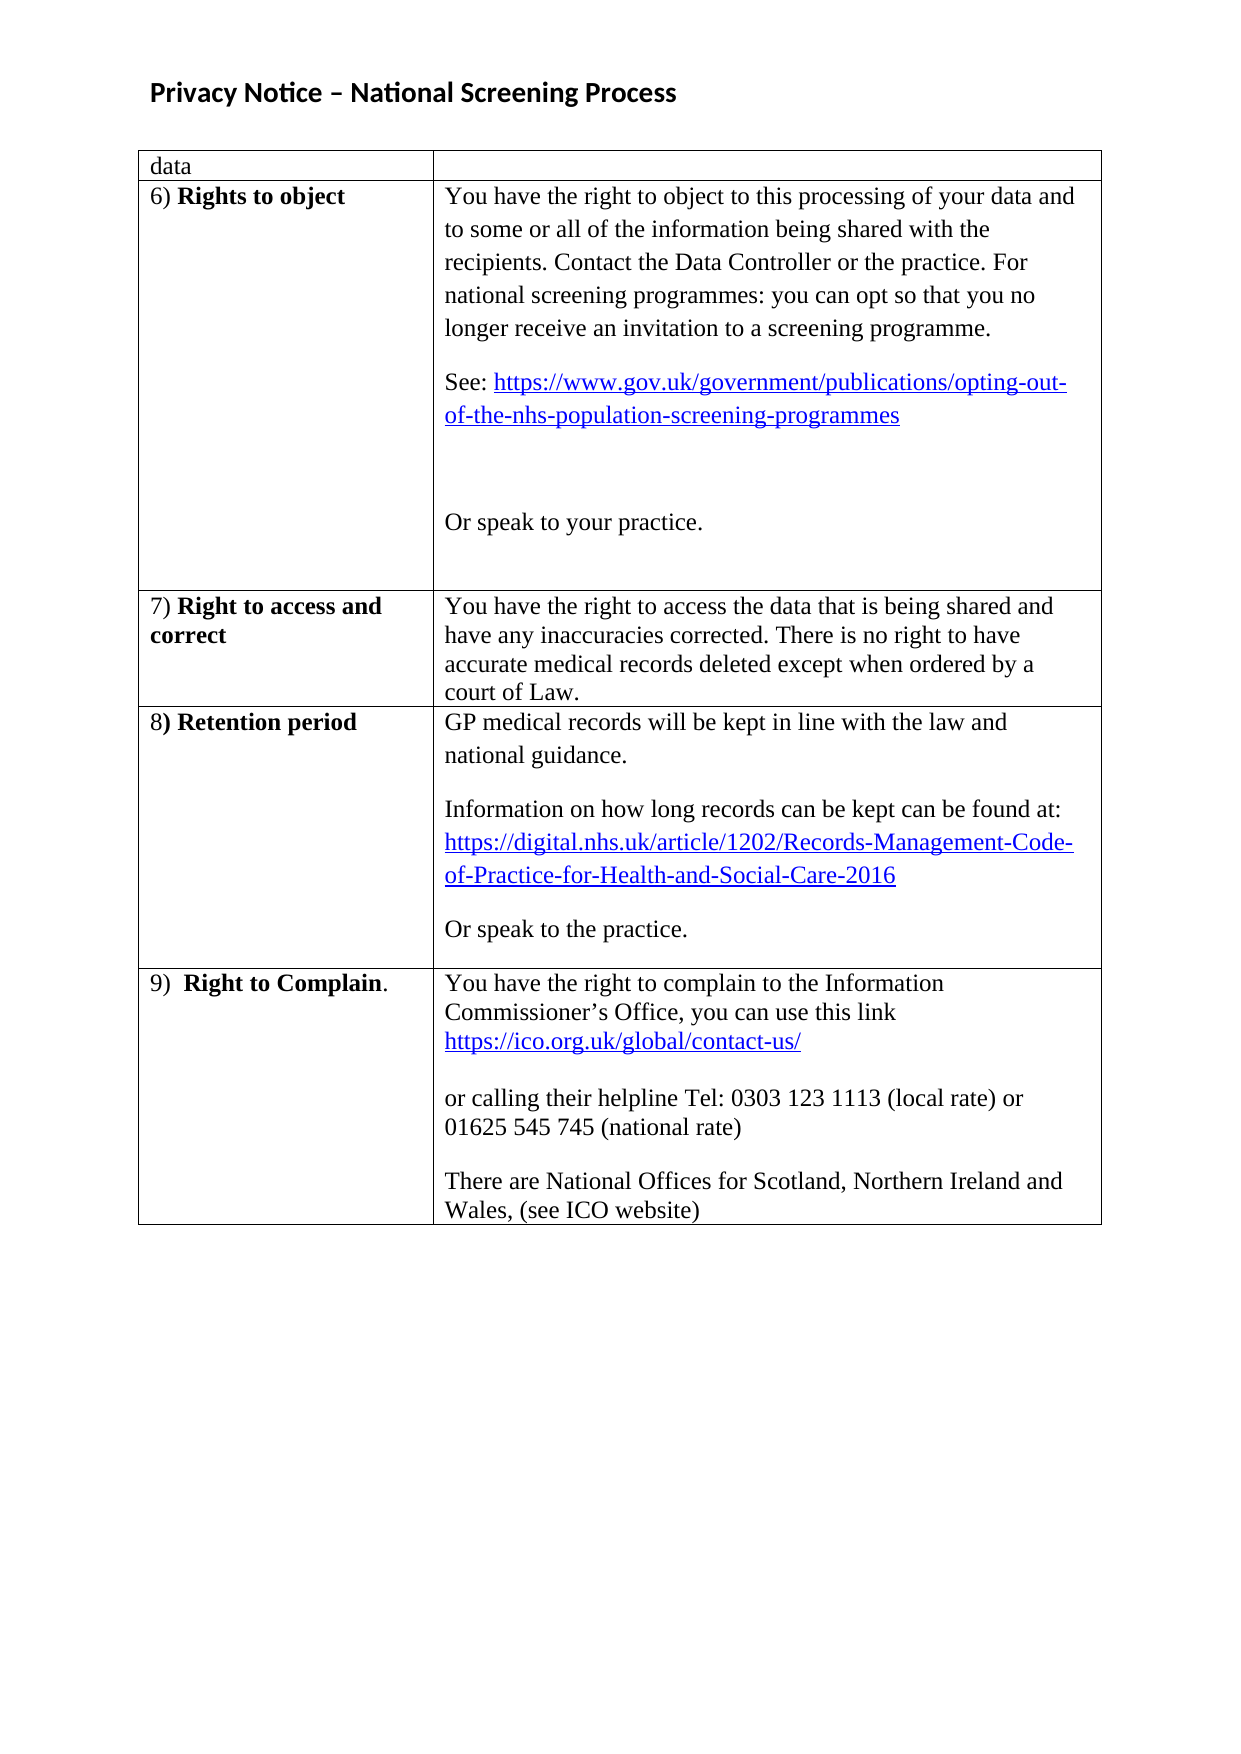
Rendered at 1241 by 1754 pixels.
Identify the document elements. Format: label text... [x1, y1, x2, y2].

table_cell You have the right to access the data that is being shared and have any inaccuracies corrected. There is no right to have accurate medical records deleted except when ordered by a court of Law. [434, 591, 1101, 706]
table_cell You have the right to complain to the Information Commissioner’s Office, you can use this link https://ico.org.uk/global/contact-us/ or calling their helpline Tel: 0303 123 1113 (local rate) or 01625 545 745 (national rate) There are National Offices for Scotland, Northern Ireland and Wales, (see ICO website) [434, 969, 1101, 1223]
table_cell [434, 151, 1101, 180]
table_cell You have the right to object to this processing of your data and to some or all of the information being shared with the recipients. Contact the Data Controller or the practice. For national screening programmes: you can opt so that you no longer receive an invitation to a screening programme. See: https://www.gov.uk/government/publications/opting-out-of-the-nhs-population-screening-programmes Or speak to your practice. [434, 181, 1101, 590]
table_cell 6) Rights to object [139, 181, 433, 590]
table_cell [139, 151, 433, 180]
table_cell 9) Right to Complain. [139, 969, 433, 1223]
table_cell 7) Right to access and correct [139, 591, 433, 706]
table_cell 8) Retention period [139, 707, 433, 967]
table_cell GP medical records will be kept in line with the law and national guidance. Information on how long records can be kept can be found at: https://digital.nhs.uk/article/1202/Records-Management-Code-of-Practice-for-Health-and-Social-Care-2016 Or speak to the practice. [434, 707, 1101, 967]
